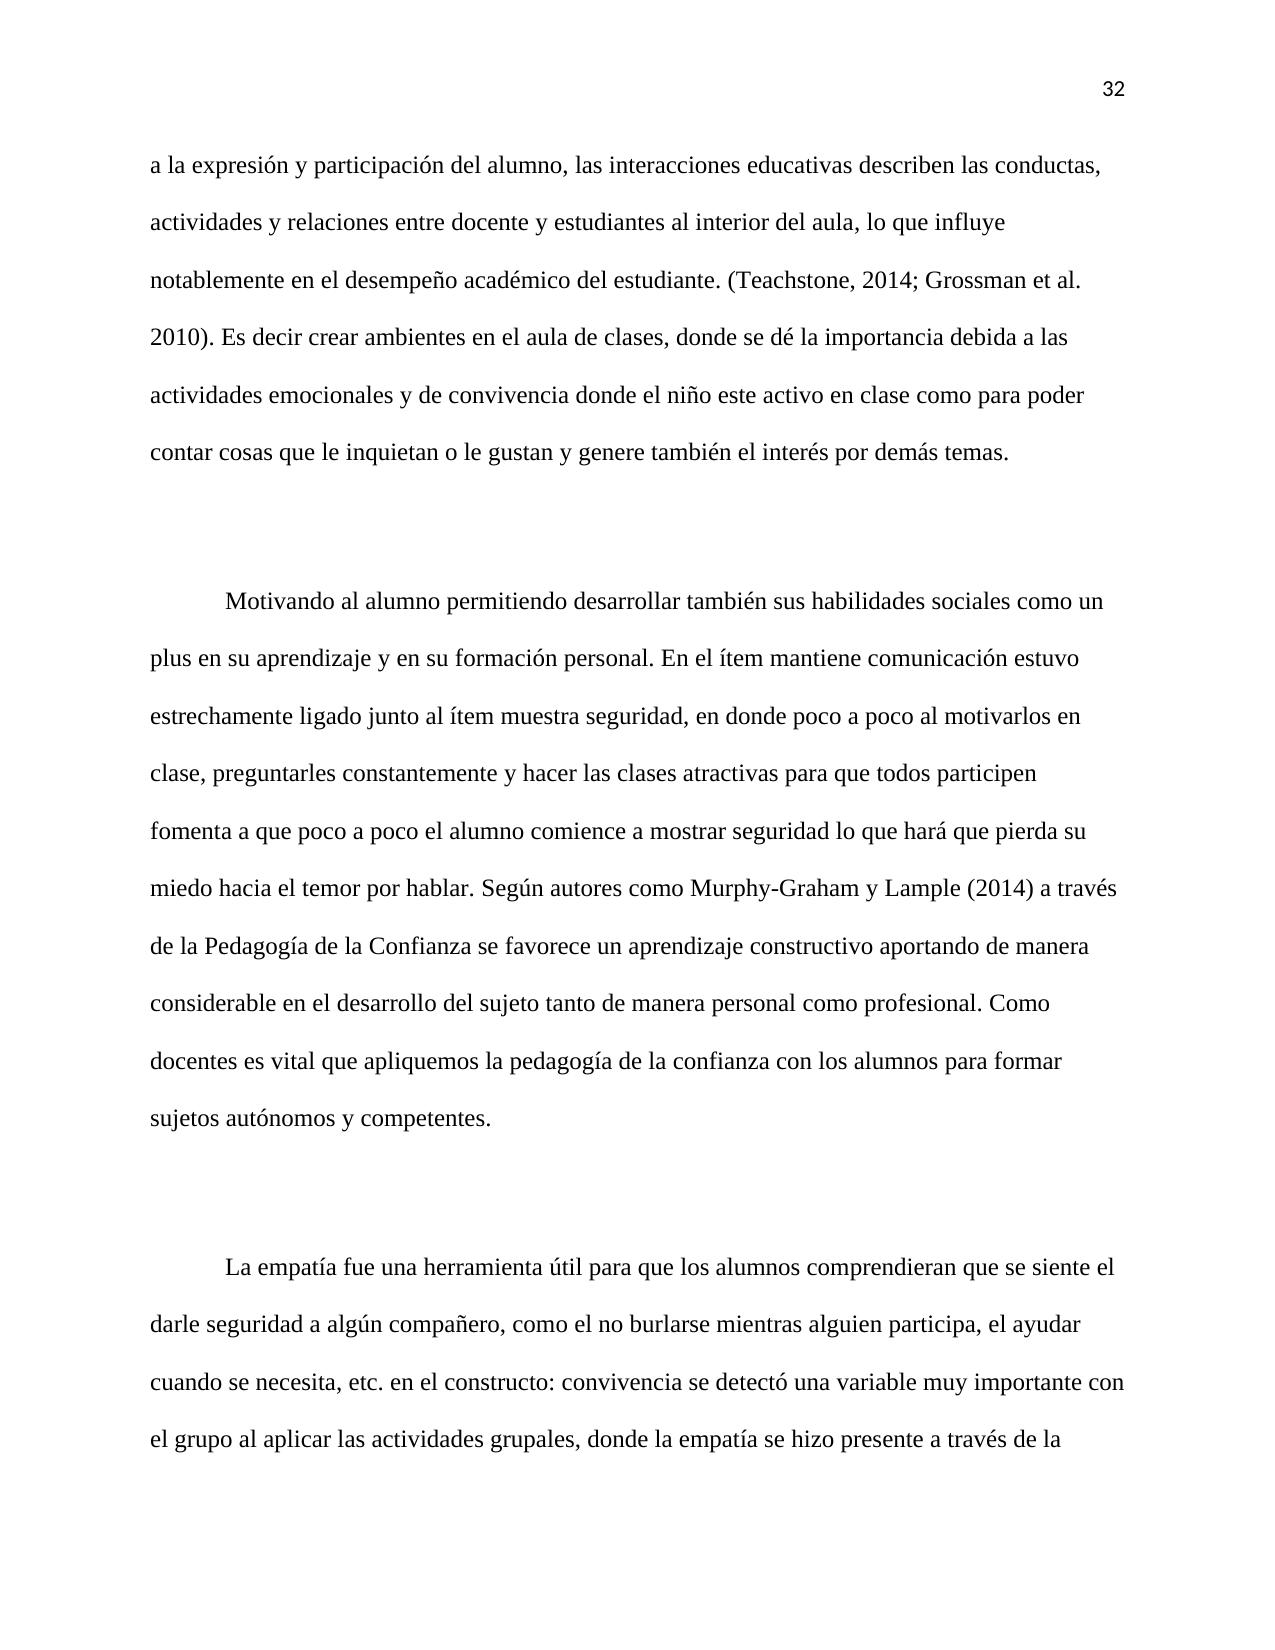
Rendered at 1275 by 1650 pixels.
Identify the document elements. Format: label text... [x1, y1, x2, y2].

text Motivando al alumno permitiendo desarrollar también sus habilidades sociales como un plus en su aprendizaje y en su formación personal. En el ítem mantiene comunicación estuvo estrechamente ligado junto al ítem muestra seguridad, en donde poco a poco al motivarlos en clase, preguntarles constantemente y hacer las clases atractivas para que todos participen fomenta a que poco a poco el alumno comience a mostrar seguridad lo que hará que pierda su miedo hacia el temor por hablar. Según autores como Murphy-Graham y Lample (2014) a través de la Pedagogía de la Confianza se favorece un aprendizaje constructivo aportando de manera considerable en el desarrollo del sujeto tanto de manera personal como profesional. Como docentes es vital que apliquemos la pedagogía de la confianza con los alumnos para formar sujetos autónomos y competentes. [150, 586, 1125, 1132]
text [150, 1252, 1125, 1453]
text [150, 150, 1125, 466]
